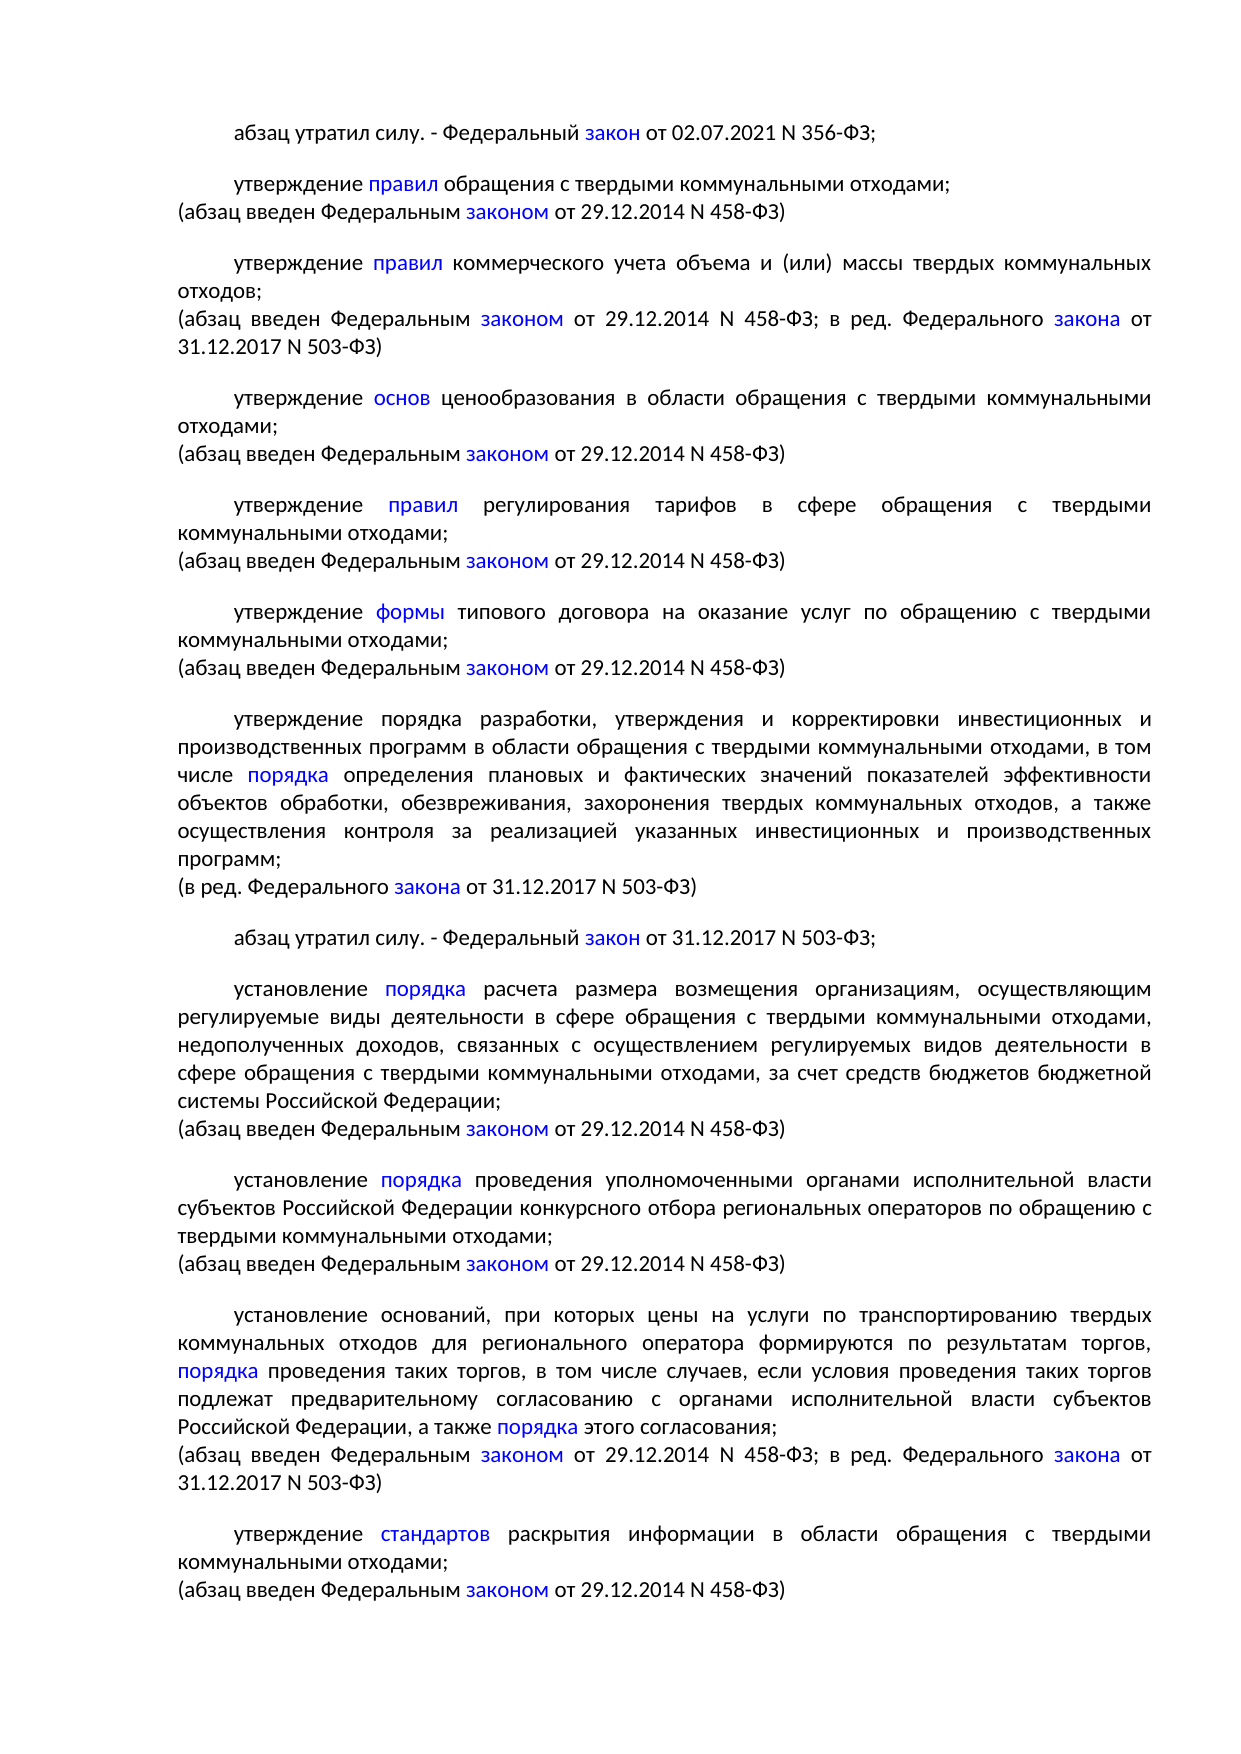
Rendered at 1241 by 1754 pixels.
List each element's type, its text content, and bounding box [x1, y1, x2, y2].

text утверждение основ ценообразования в области обращения с твердыми коммунальными отходами; [177, 383, 1152, 439]
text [177, 197, 1152, 225]
text утверждение формы типового договора на оказание услуг по обращению с твердыми коммунальными отходами; [177, 597, 1152, 653]
text (абзац введен Федеральным законом от 29.12.2014 N 458-ФЗ) [177, 1114, 1152, 1142]
text утверждение стандартов раскрытия информации в области обращения с твердыми коммунальными отходами; [177, 1519, 1152, 1575]
text (абзац введен Федеральным законом от 29.12.2014 N 458-ФЗ; в ред. Федерального закона от 31.12.2017 N 503-ФЗ) [177, 1440, 1152, 1496]
text (абзац введен Федеральным законом от 29.12.2014 N 458-ФЗ) [177, 653, 1152, 681]
text установление оснований, при которых цены на услуги по транспортированию твердых коммунальных отходов для регионального оператора формируются по результатам торгов, порядка проведения таких торгов, в том числе случаев, если условия проведения таких торгов подлежат предварительному согласованию с органами исполнительной власти субъектов Российской Федерации, а также порядка этого согласования; [177, 1300, 1152, 1440]
text (абзац введен Федеральным законом от 29.12.2014 N 458-ФЗ) [177, 1249, 1152, 1277]
text (абзац введен Федеральным законом от 29.12.2014 N 458-ФЗ) [177, 546, 1152, 574]
text утверждение порядка разработки, утверждения и корректировки инвестиционных и производственных программ в области обращения с твердыми коммунальными отходами, в том числе порядка определения плановых и фактических значений показателей эффективности объектов обработки, обезвреживания, захоронения твердых коммунальных отходов, а также осуществления контроля за реализацией указанных инвестиционных и производственных программ; [177, 704, 1152, 872]
text установление порядка проведения уполномоченными органами исполнительной власти субъектов Российской Федерации конкурсного отбора региональных операторов по обращению с твердыми коммунальными отходами; [177, 1165, 1152, 1249]
text утверждение правил регулирования тарифов в сфере обращения с твердыми коммунальными отходами; [177, 490, 1152, 546]
text абзац утратил силу. - Федеральный закон от 02.07.2021 N 356-ФЗ; [177, 118, 1152, 146]
text (абзац введен Федеральным законом от 29.12.2014 N 458-ФЗ) [177, 439, 1152, 467]
text установление порядка расчета размера возмещения организациям, осуществляющим регулируемые виды деятельности в сфере обращения с твердыми коммунальными отходами, недополученных доходов, связанных с осуществлением регулируемых видов деятельности в сфере обращения с твердыми коммунальными отходами, за счет средств бюджетов бюджетной системы Российской Федерации; [177, 974, 1152, 1114]
text (в ред. Федерального закона от 31.12.2017 N 503-ФЗ) [177, 872, 1152, 900]
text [177, 1575, 1152, 1603]
text абзац утратил силу. - Федеральный закон от 31.12.2017 N 503-ФЗ; [177, 923, 1152, 951]
text (абзац введен Федеральным законом от 29.12.2014 N 458-ФЗ; в ред. Федерального закона от 31.12.2017 N 503-ФЗ) [177, 304, 1152, 360]
text утверждение правил коммерческого учета объема и (или) массы твердых коммунальных отходов; [177, 248, 1152, 304]
text утверждение правил обращения с твердыми коммунальными отходами; [177, 169, 1152, 197]
